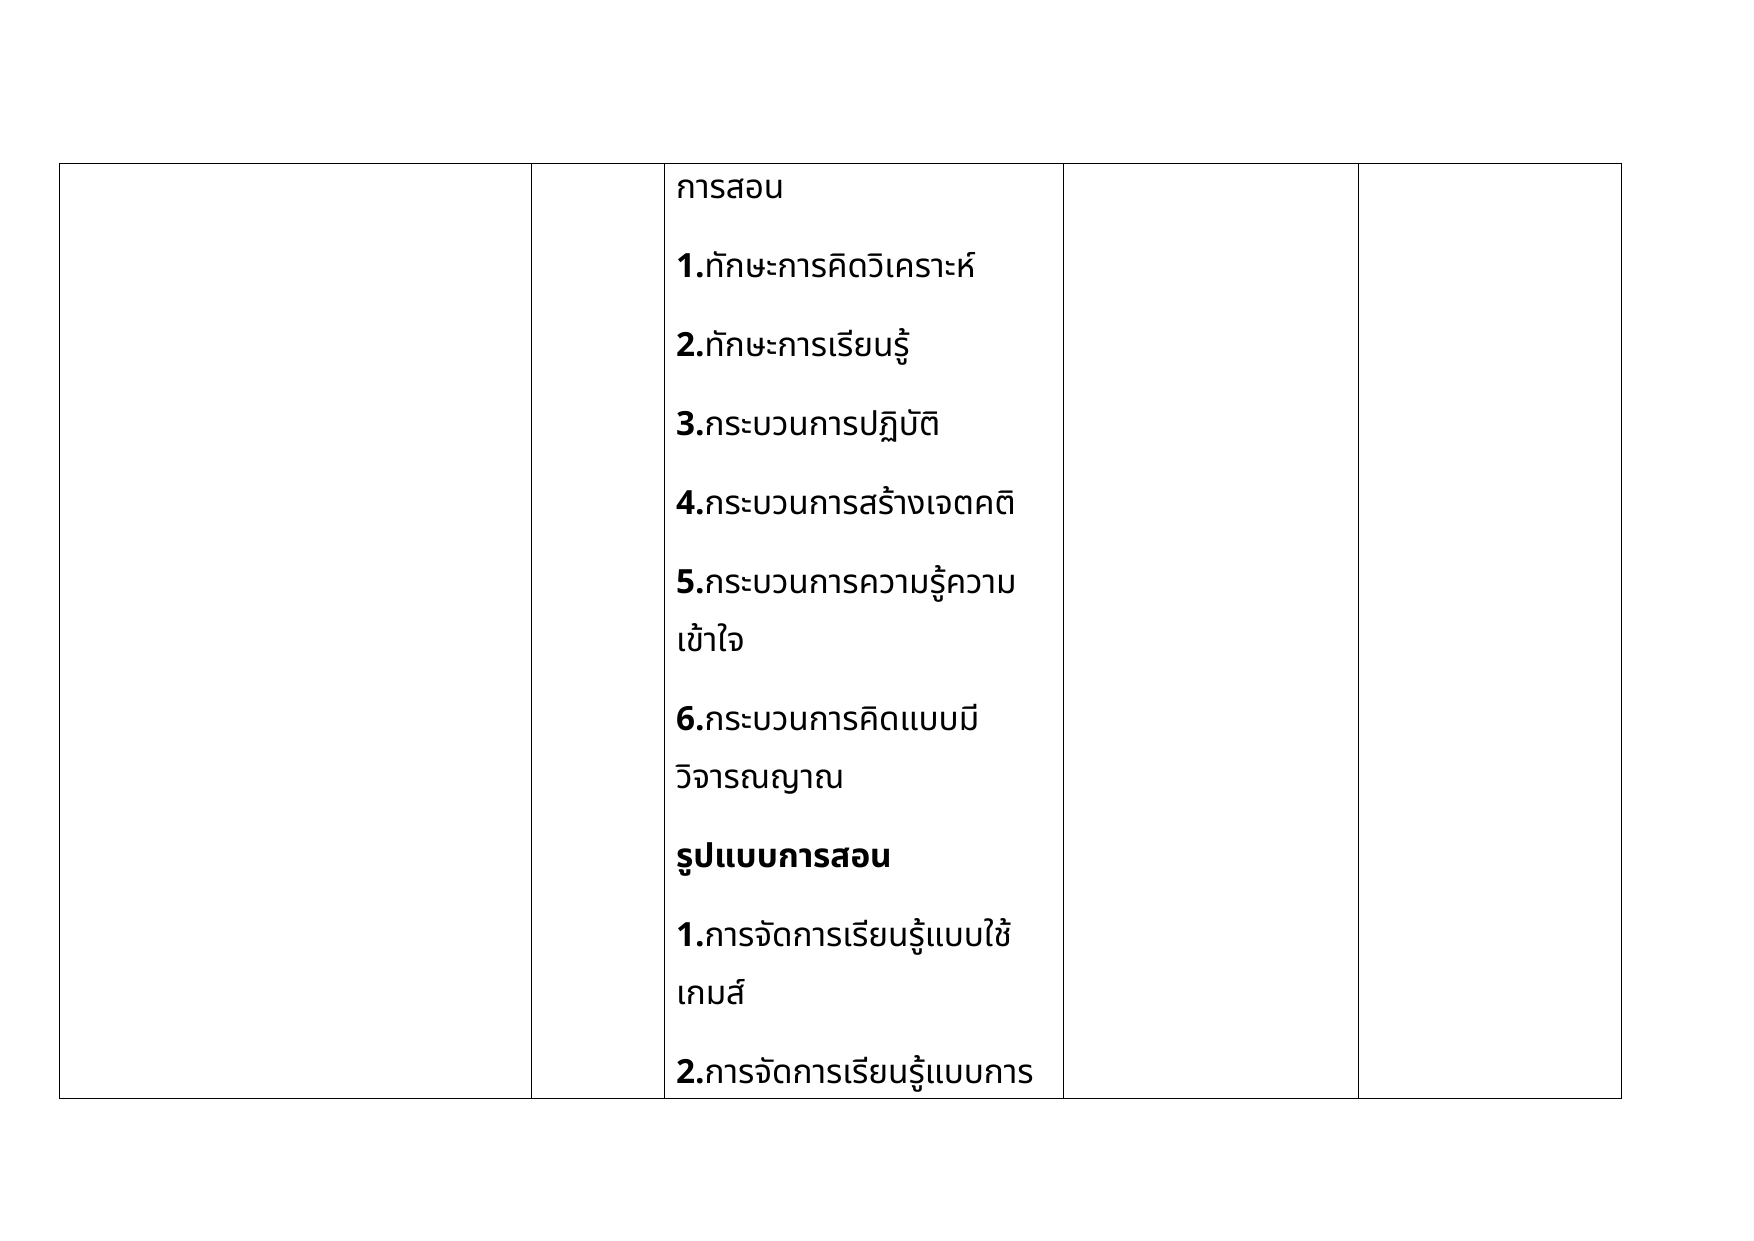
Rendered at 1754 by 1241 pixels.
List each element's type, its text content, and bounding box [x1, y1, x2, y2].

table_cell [1064, 164, 1358, 1098]
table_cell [665, 164, 1063, 1098]
table_cell 2 [532, 164, 664, 1098]
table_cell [1359, 164, 1621, 1098]
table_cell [60, 164, 531, 1098]
